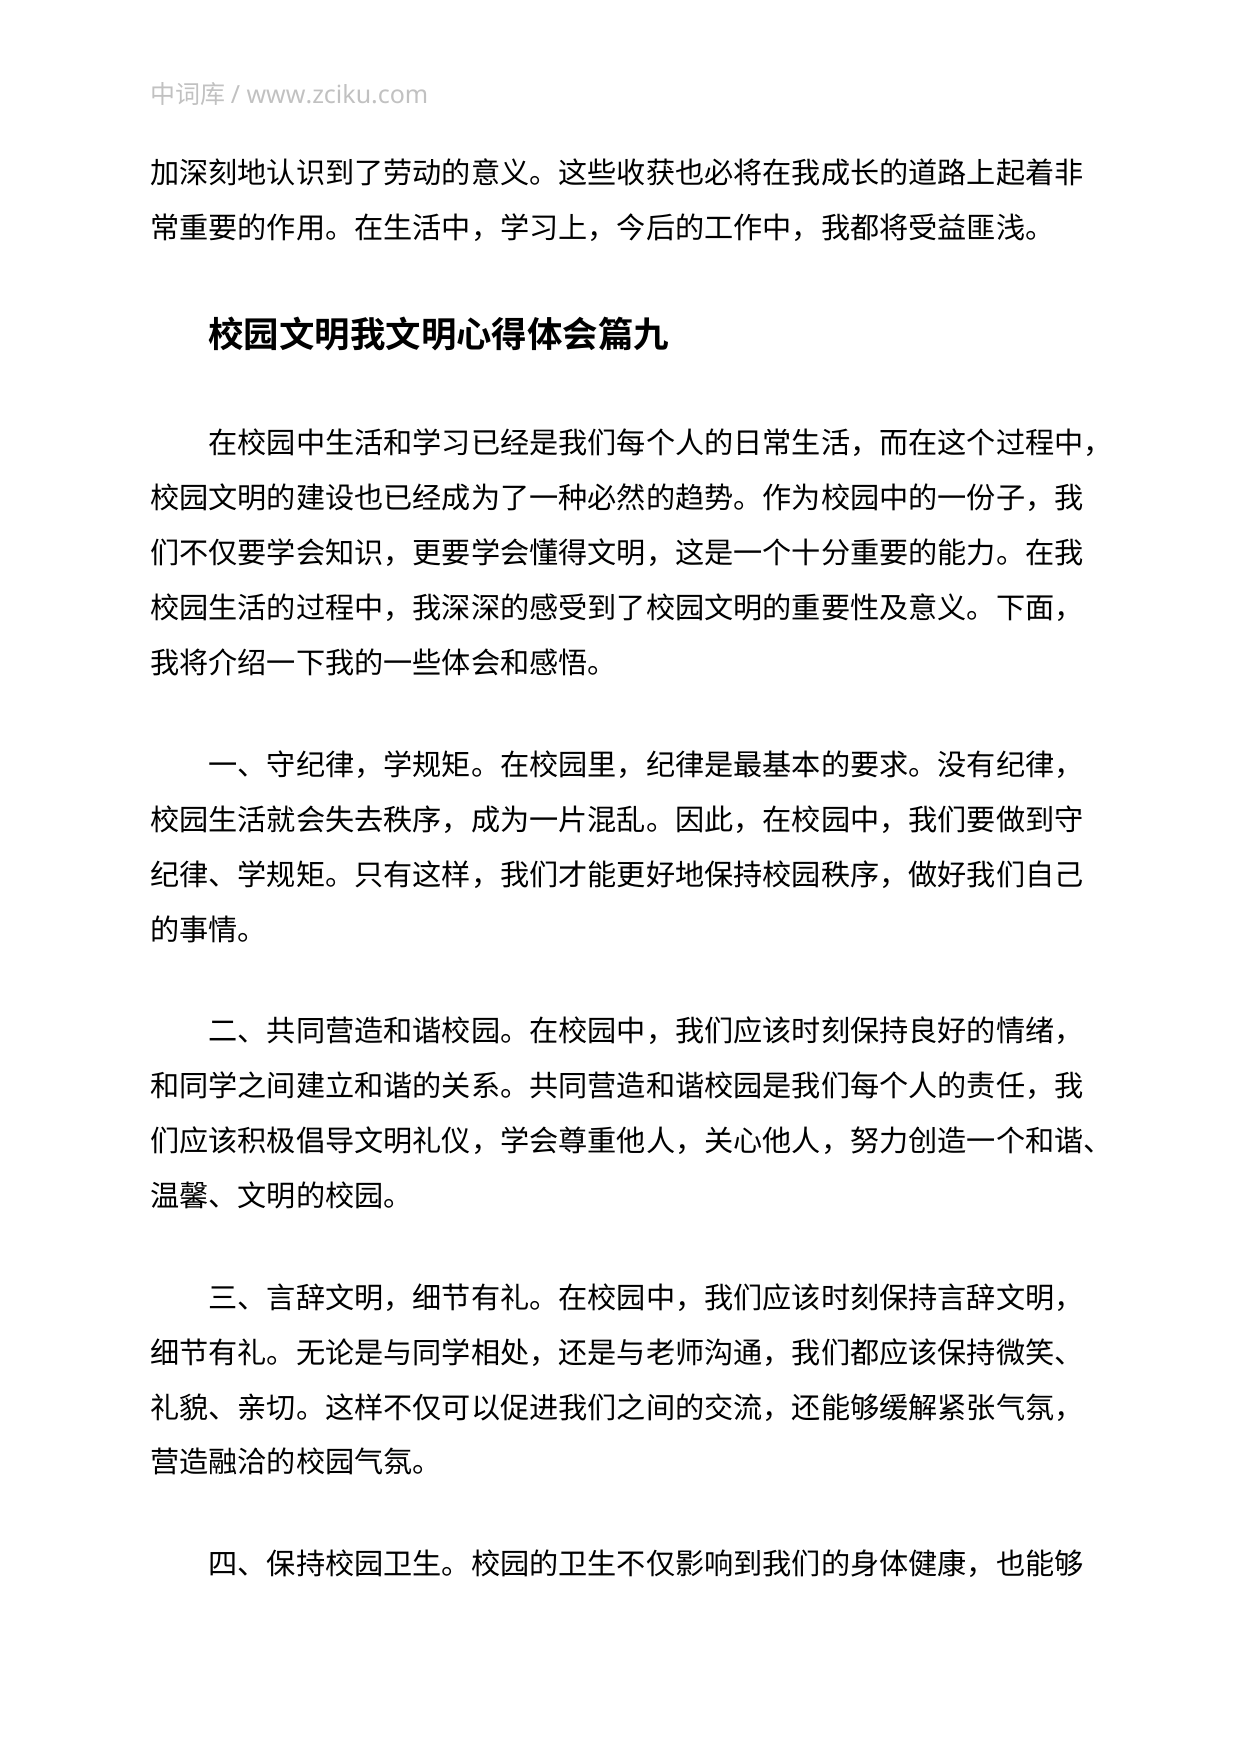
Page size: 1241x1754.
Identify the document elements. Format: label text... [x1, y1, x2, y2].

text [150, 150, 1090, 247]
text 三、言辞文明，细节有礼。在校园中，我们应该时刻保持言辞文明，细节有礼。无论是与同学相处，还是与老师沟通，我们都应该保持微笑、礼貌、亲切。这样不仅可以促进我们之间的交流，还能够缓解紧张气氛，营造融洽的校园气氛。 [150, 1274, 1090, 1481]
text 二、共同营造和谐校园。在校园中，我们应该时刻保持良好的情绪，和同学之间建立和谐的关系。共同营造和谐校园是我们每个人的责任，我们应该积极倡导文明礼仪，学会尊重他人，关心他人，努力创造一个和谐、温馨、文明的校园。 [150, 1008, 1090, 1215]
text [150, 1541, 1090, 1583]
text 一、守纪律，学规矩。在校园里，纪律是最基本的要求。没有纪律，校园生活就会失去秩序，成为一片混乱。因此，在校园中，我们要做到守纪律、学规矩。只有这样，我们才能更好地保持校园秩序，做好我们自己的事情。 [150, 741, 1090, 948]
text 校园文明我文明心得体会篇九 [150, 307, 1090, 358]
text 在校园中生活和学习已经是我们每个人的日常生活，而在这个过程中，校园文明的建设也已经成为了一种必然的趋势。作为校园中的一份子，我们不仅要学会知识，更要学会懂得文明，这是一个十分重要的能力。在我校园生活的过程中，我深深的感受到了校园文明的重要性及意义。下面，我将介绍一下我的一些体会和感悟。 [150, 420, 1090, 682]
